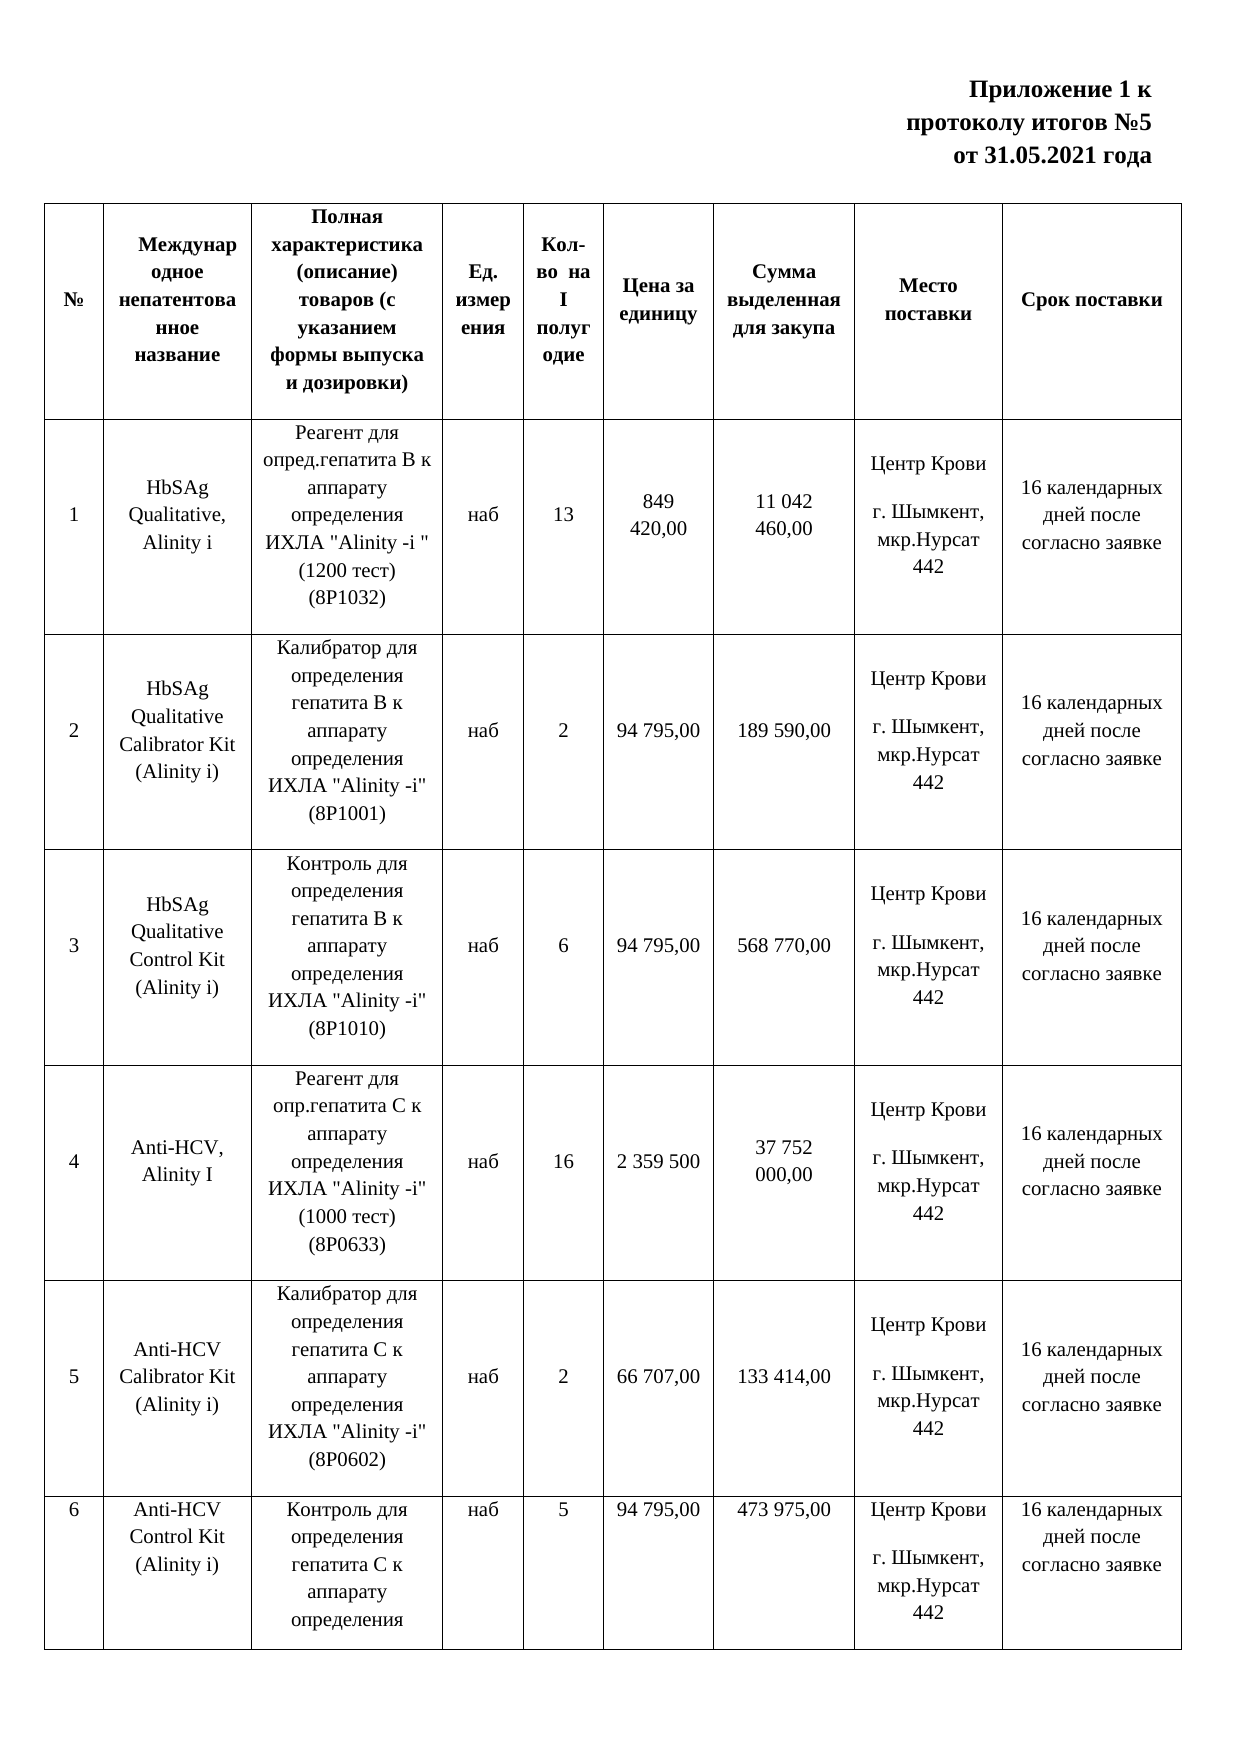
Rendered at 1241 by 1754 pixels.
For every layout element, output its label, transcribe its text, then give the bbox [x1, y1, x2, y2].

table_cell 13 [524, 420, 603, 634]
table_cell HbSAg Qualitative, Alinity i [104, 420, 251, 634]
table_cell 16 календарных дней после согласно заявке [1003, 850, 1181, 1065]
table_cell 5 [524, 1497, 603, 1649]
table_cell наб [443, 635, 523, 849]
table_cell 2 [524, 1281, 603, 1496]
table_cell 5 [45, 1281, 103, 1496]
table_cell HbSAg Qualitative Calibrator Kit (Alinity i) [104, 635, 251, 849]
table_cell 2 [524, 635, 603, 849]
table_cell 6 [524, 850, 603, 1065]
table_cell Центр Крови г. Шымкент, мкр.Нурсат 442 [855, 635, 1002, 849]
table_cell Центр Крови г. Шымкент, мкр.Нурсат 442 [855, 850, 1002, 1065]
table_cell наб [443, 1066, 523, 1280]
table_cell 16 календарных дней после согласно заявке [1003, 420, 1181, 634]
table_cell Anti-HCV, Alinity I [104, 1066, 251, 1280]
table_cell Калибратор для определения гепатита В к аппарату определения ИХЛА "Alinity -i" (8P1001) [252, 635, 442, 849]
table_cell 94 795,00 [604, 635, 713, 849]
table_cell 94 795,00 [604, 850, 713, 1065]
table_cell 16 календарных дней после согласно заявке [1003, 1066, 1181, 1280]
text протоколу итогов №5 [251, 107, 1152, 136]
table_cell 189 590,00 [714, 635, 854, 849]
table_cell 568 770,00 [714, 850, 854, 1065]
table_header Ед. измерения [443, 204, 523, 418]
table_cell наб [443, 420, 523, 634]
table_cell Центр Крови г. Шымкент, мкр.Нурсат 442 [855, 420, 1002, 634]
table_cell 16 календарных дней после согласно заявке [1003, 635, 1181, 849]
table_cell Контроль для определения гепатита В к аппарату определения ИХЛА "Alinity -i" (8P1010) [252, 850, 442, 1065]
table_header Полная характеристика (описание) товаров (с указанием формы выпуска и дозировки) [252, 204, 442, 418]
table_cell HbSAg Qualitative Control Kit (Alinity i) [104, 850, 251, 1065]
table_cell 66 707,00 [604, 1281, 713, 1496]
table_cell Центр Крови г. Шымкент, мкр.Нурсат 442 [855, 1066, 1002, 1280]
table_header Место поставки [855, 204, 1002, 418]
table_cell 2 359 500 [604, 1066, 713, 1280]
table_cell 94 795,00 [604, 1497, 713, 1649]
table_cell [104, 1497, 251, 1649]
table_header Сумма выделенная для закупа [714, 204, 854, 418]
table_cell наб [443, 850, 523, 1065]
text от 31.05.2021 года [693, 140, 1152, 169]
table_cell 37 752 000,00 [714, 1066, 854, 1280]
table_cell Реагент для опред.гепатита В к аппарату определения ИХЛА "Alinity -i " (1200 тест) (8Р1032) [252, 420, 442, 634]
table_cell Реагент для опр.гепатита С к аппарату определения ИХЛА "Alinity -i" (1000 тест) (8P0633) [252, 1066, 442, 1280]
table_cell 1 [45, 420, 103, 634]
table_header Международное непатентованное название [104, 204, 251, 418]
table_cell 849 420,00 [604, 420, 713, 634]
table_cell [855, 1497, 1002, 1649]
table_cell 4 [45, 1066, 103, 1280]
table_cell наб [443, 1497, 523, 1649]
table_header Цена за единицу [604, 204, 713, 418]
table_cell 6 [45, 1497, 103, 1649]
table_cell 11 042 460,00 [714, 420, 854, 634]
table_header № [45, 204, 103, 418]
table_cell 3 [45, 850, 103, 1065]
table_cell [252, 1497, 442, 1649]
table_cell Калибратор для определения гепатита С к аппарату определения ИХЛА "Alinity -i" (8P0602) [252, 1281, 442, 1496]
table_cell 133 414,00 [714, 1281, 854, 1496]
text Приложение 1 к [251, 74, 1152, 103]
table_cell наб [443, 1281, 523, 1496]
table_cell 16 [524, 1066, 603, 1280]
table_header Срок поставки [1003, 204, 1181, 418]
table_cell 2 [45, 635, 103, 849]
table_header Кол-во на I полугодие [524, 204, 603, 418]
table_cell Центр Крови г. Шымкент, мкр.Нурсат 442 [855, 1281, 1002, 1496]
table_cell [1003, 1497, 1181, 1649]
table_cell 473 975,00 [714, 1497, 854, 1649]
table_cell 16 календарных дней после согласно заявке [1003, 1281, 1181, 1496]
table_cell Anti-HCV Calibrator Kit (Alinity i) [104, 1281, 251, 1496]
